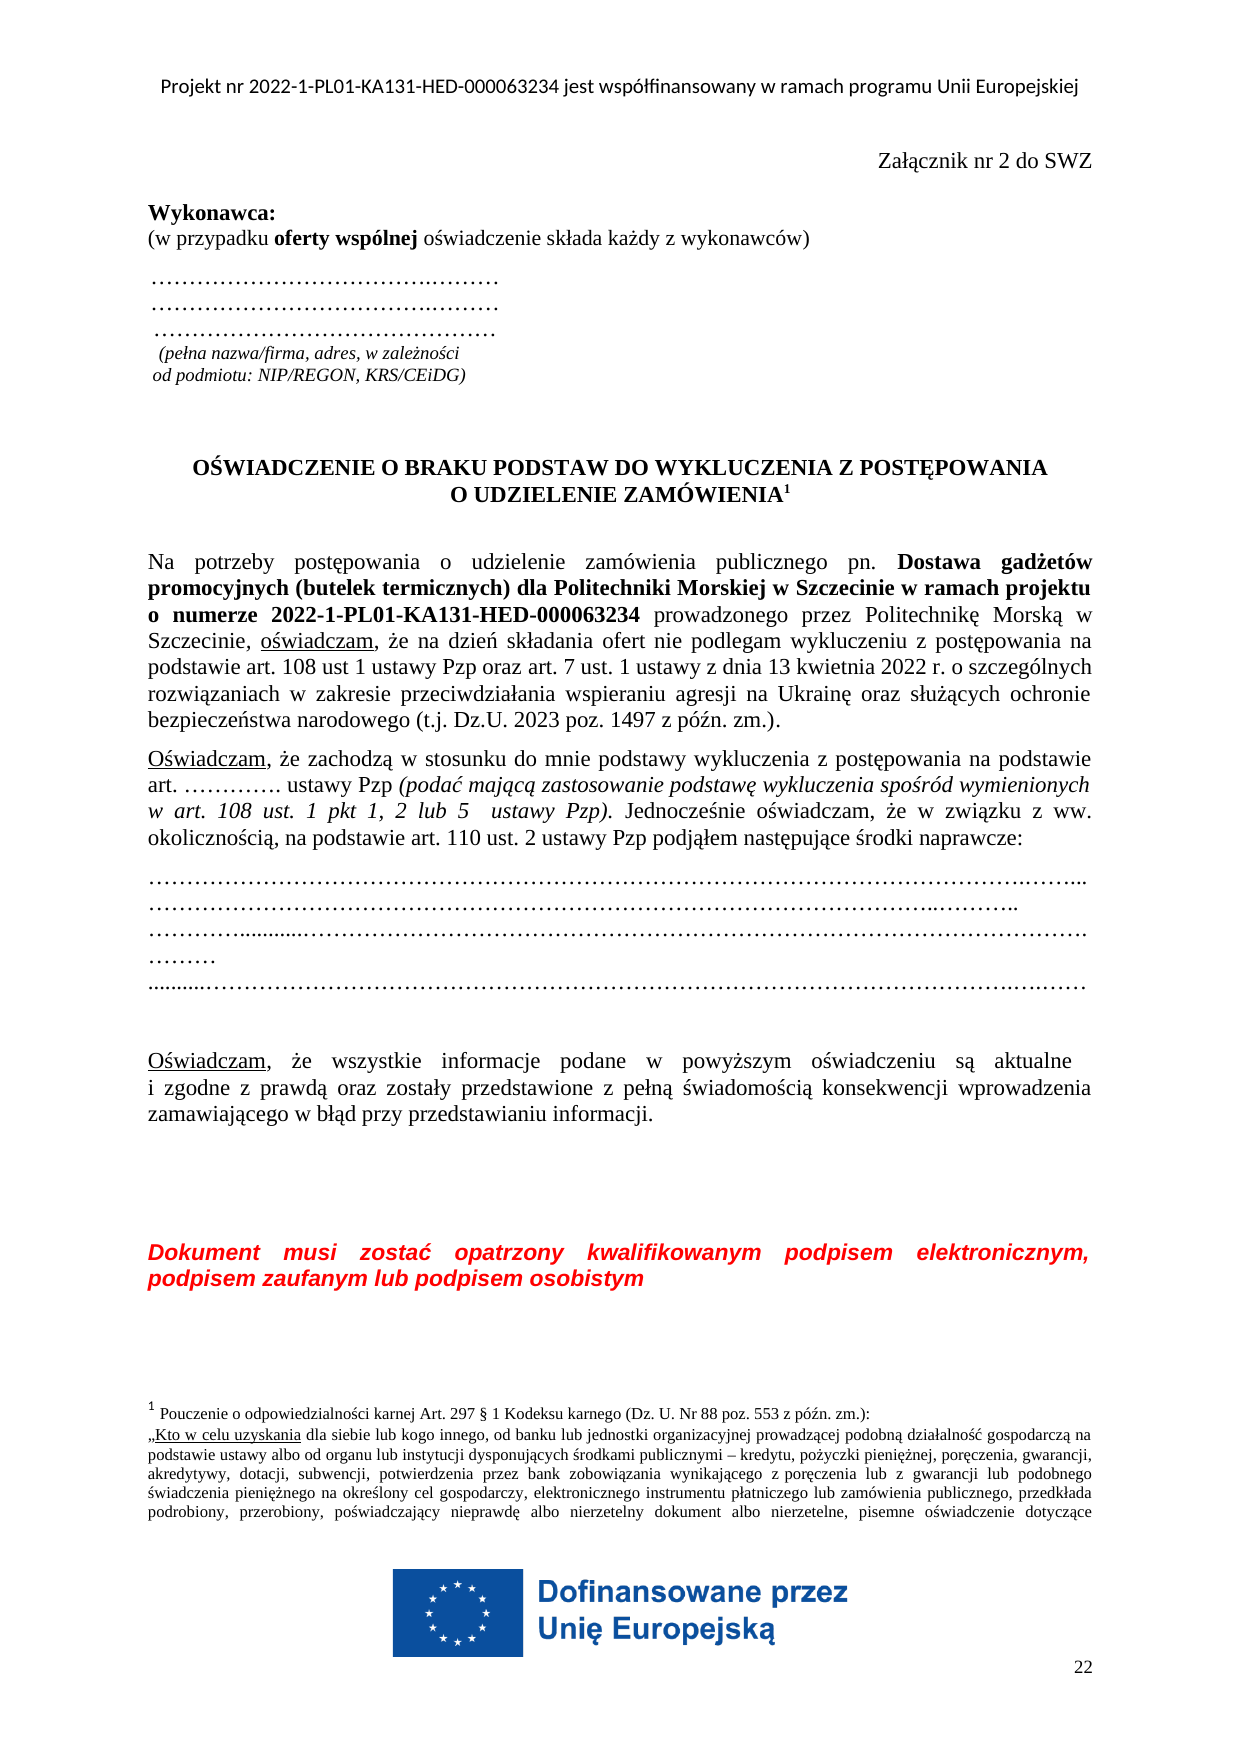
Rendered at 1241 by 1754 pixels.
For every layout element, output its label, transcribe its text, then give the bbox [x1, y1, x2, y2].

text Załącznik nr 2 do SWZ [148, 148, 1093, 174]
text ..........…………………………………………………………………………………………….….…… [148, 968, 1093, 1021]
text 1 Pouczenie o odpowiedzialności karnej Art. 297 § 1 Kodeksu karnego (Dz. U. Nr 88 poz. 553 z późn. zm.): [148, 1397, 1093, 1425]
text Wykonawca: [148, 199, 1093, 225]
text ……………………………….……… [148, 263, 502, 289]
text od podmiotu: NIP/REGON, KRS/CEiDG) [148, 363, 472, 385]
text Dokument musi zostać opatrzony kwalifikowanym podpisem elektronicznym, podpisem zaufanym lub podpisem osobistym [148, 1238, 1093, 1291]
text O UDZIELENIE ZAMÓWIENIA1 [148, 481, 1093, 507]
text ……………………………….……… [148, 289, 502, 316]
text Na potrzeby postępowania o udzielenie zamówienia publicznego pn. Dostawa gadżetów promocyjnych (butelek termicznych) dla Politechniki Morskiej w Szczecinie w ramach projektu o numerze 2022-1-PL01-KA131-HED-000063234 prowadzonego przez Politechnikę Morską w Szczecinie, oświadczam, że na dzień składania ofert nie podlegam wykluczeniu z postępowania na podstawie art. 108 ust 1 ustawy Pzp oraz art. 7 ust. 1 ustawy z dnia 13 kwietnia 2022 r. o szczególnych rozwiązaniach w zakresie przeciwdziałania wspieraniu agresji na Ukrainę oraz służących ochronie bezpieczeństwa narodowego (t.j. Dz.U. 2023 poz. 1497 z późn. zm.). [148, 548, 1093, 732]
text (pełna nazwa/firma, adres, w zależności [148, 342, 472, 363]
text (w przypadku oferty wspólnej oświadczenie składa każdy z wykonawców) [148, 225, 1093, 250]
text ……………………………………… [148, 316, 502, 342]
text OświadczeniE o BRAKU PODSTAW DO WYKLUCZENIA Z POSTĘPOWANIA [148, 454, 1093, 481]
text Oświadczam, że zachodzą w stosunku do mnie podstawy wykluczenia z postępowania na podstawie art. …………. ustawy Pzp (podać mającą zastosowanie podstawę wykluczenia spośród wymienionych w art. 108 ust. 1 pkt 1, 2 lub 5 ustawy Pzp). Jednocześnie oświadczam, że w związku z ww. okolicznością, na podstawie art. 110 ust. 2 ustawy Pzp podjąłem następujące środki naprawcze: [148, 745, 1093, 850]
text Oświadczam, że wszystkie informacje podane w powyższym oświadczeniu są aktualne i zgodne z prawdą oraz zostały przedstawione z pełną świadomością konsekwencji wprowadzenia zamawiającego w błąd przy przedstawianiu informacji. [148, 1047, 1093, 1126]
picture [392, 1569, 848, 1657]
text …………………………………………………………………………………………..………..…………...........………………………………………………………………………………………….……… [148, 889, 1093, 968]
text …………………………………………………………………………………………………….……... [148, 863, 1093, 889]
